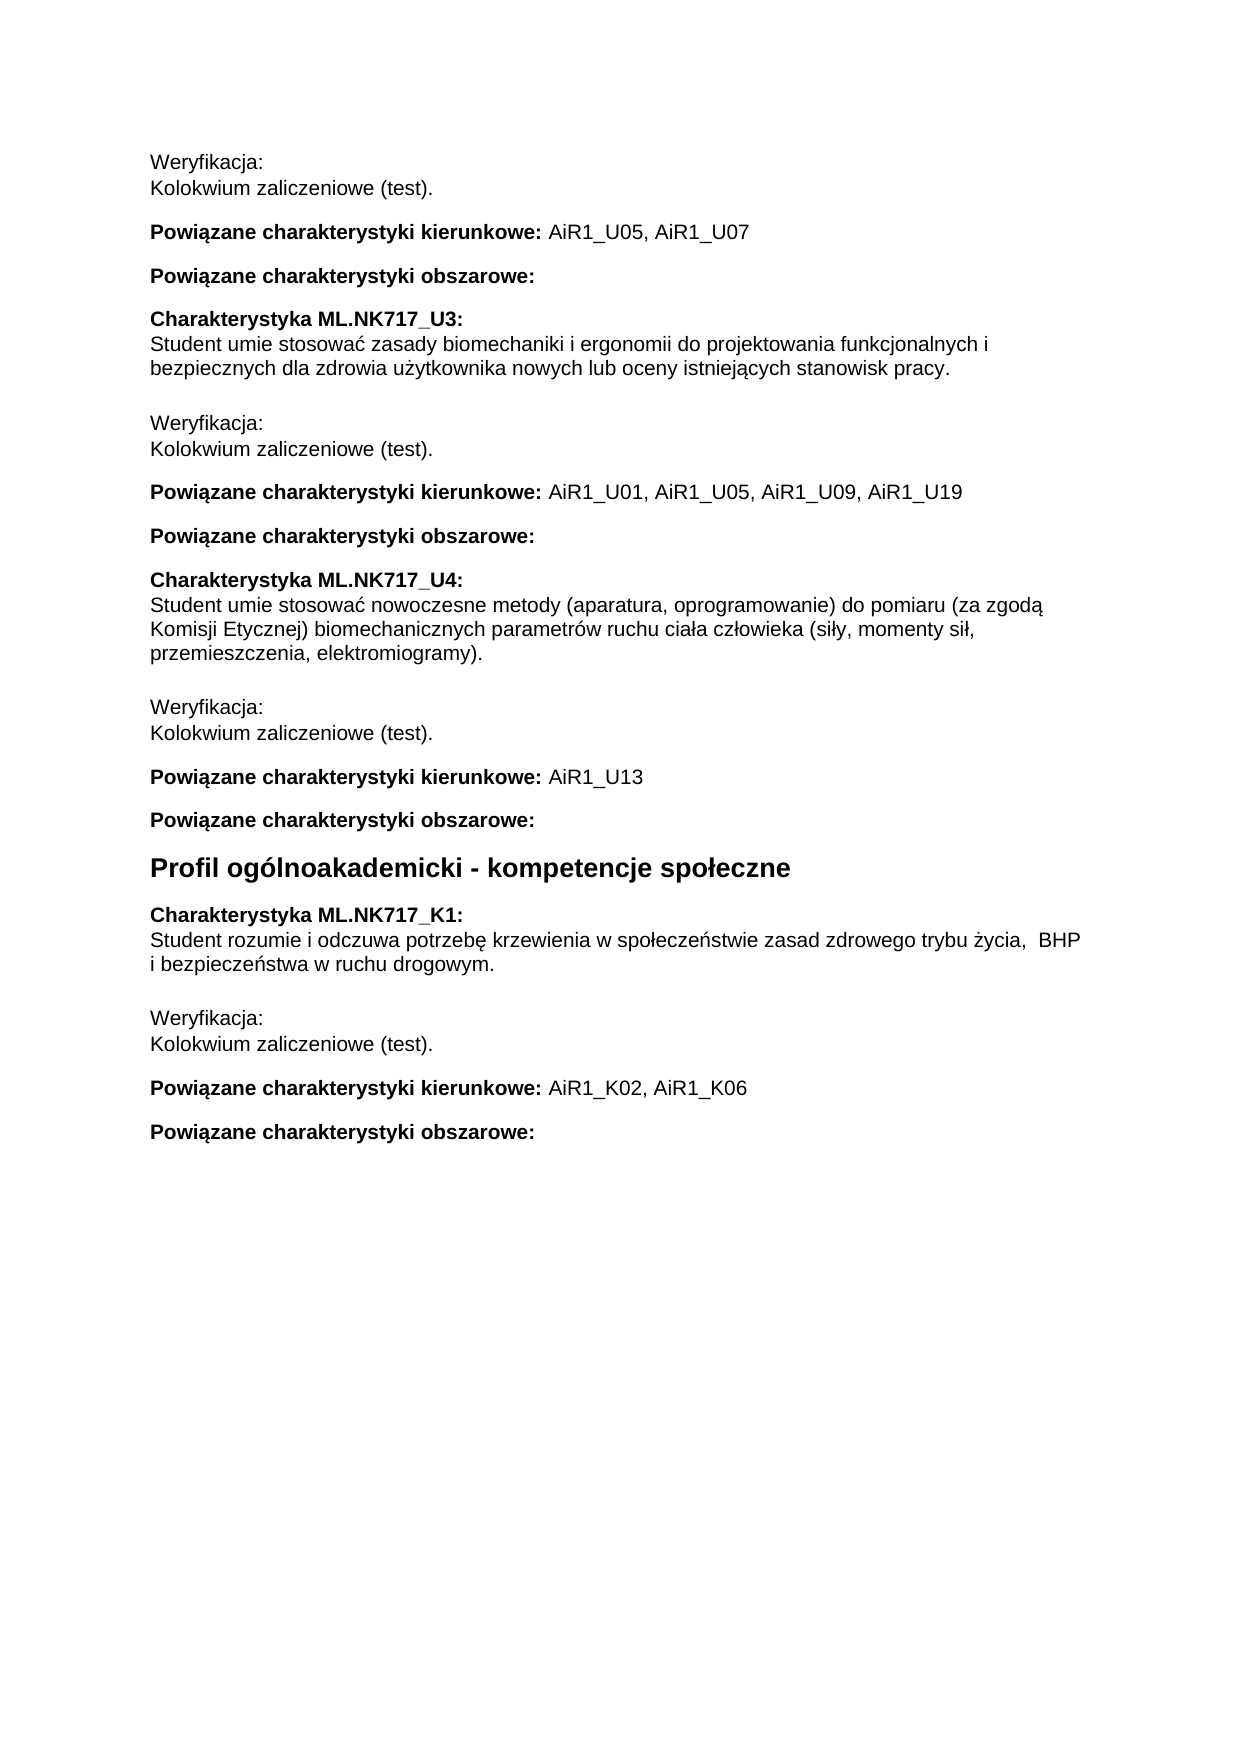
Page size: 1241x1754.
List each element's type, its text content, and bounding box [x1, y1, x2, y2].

text Powiązane charakterystyki kierunkowe: AiR1_K02, AiR1_K06 [150, 1076, 1090, 1100]
text Weryfikacja: [150, 410, 1090, 434]
text Powiązane charakterystyki obszarowe: [150, 808, 1090, 832]
text Student umie stosować zasady biomechaniki i ergonomii do projektowania funkcjonalnych i bezpiecznych dla zdrowia użytkownika nowych lub oceny istniejących stanowisk pracy. [150, 332, 1090, 404]
text Weryfikacja: [150, 695, 1090, 719]
text Kolokwium zaliczeniowe (test). [150, 721, 1090, 745]
text Weryfikacja: [150, 150, 1090, 174]
text Powiązane charakterystyki kierunkowe: AiR1_U13 [150, 764, 1090, 788]
text Kolokwium zaliczeniowe (test). [150, 1032, 1090, 1056]
text Charakterystyka ML.NK717_U3: [150, 307, 1090, 331]
text Powiązane charakterystyki obszarowe: [150, 263, 1090, 287]
text Powiązane charakterystyki kierunkowe: AiR1_U05, AiR1_U07 [150, 220, 1090, 244]
subtitle Profil ogólnoakademicki - kompetencje społeczne [150, 852, 1090, 883]
text Powiązane charakterystyki kierunkowe: AiR1_U01, AiR1_U05, AiR1_U09, AiR1_U19 [150, 480, 1090, 504]
text Kolokwium zaliczeniowe (test). [150, 436, 1090, 460]
text Kolokwium zaliczeniowe (test). [150, 176, 1090, 200]
text Powiązane charakterystyki obszarowe: [150, 1120, 1090, 1144]
text Student rozumie i odczuwa potrzebę krzewienia w społeczeństwie zasad zdrowego trybu życia, BHP i bezpieczeństwa w ruchu drogowym. [150, 928, 1090, 1000]
text Student umie stosować nowoczesne metody (aparatura, oprogramowanie) do pomiaru (za zgodą Komisji Etycznej) biomechanicznych parametrów ruchu ciała człowieka (siły, momenty sił, przemieszczenia, elektromiogramy). [150, 593, 1090, 688]
text Weryfikacja: [150, 1006, 1090, 1030]
text Charakterystyka ML.NK717_K1: [150, 903, 1090, 927]
text Charakterystyka ML.NK717_U4: [150, 568, 1090, 592]
text Powiązane charakterystyki obszarowe: [150, 524, 1090, 548]
